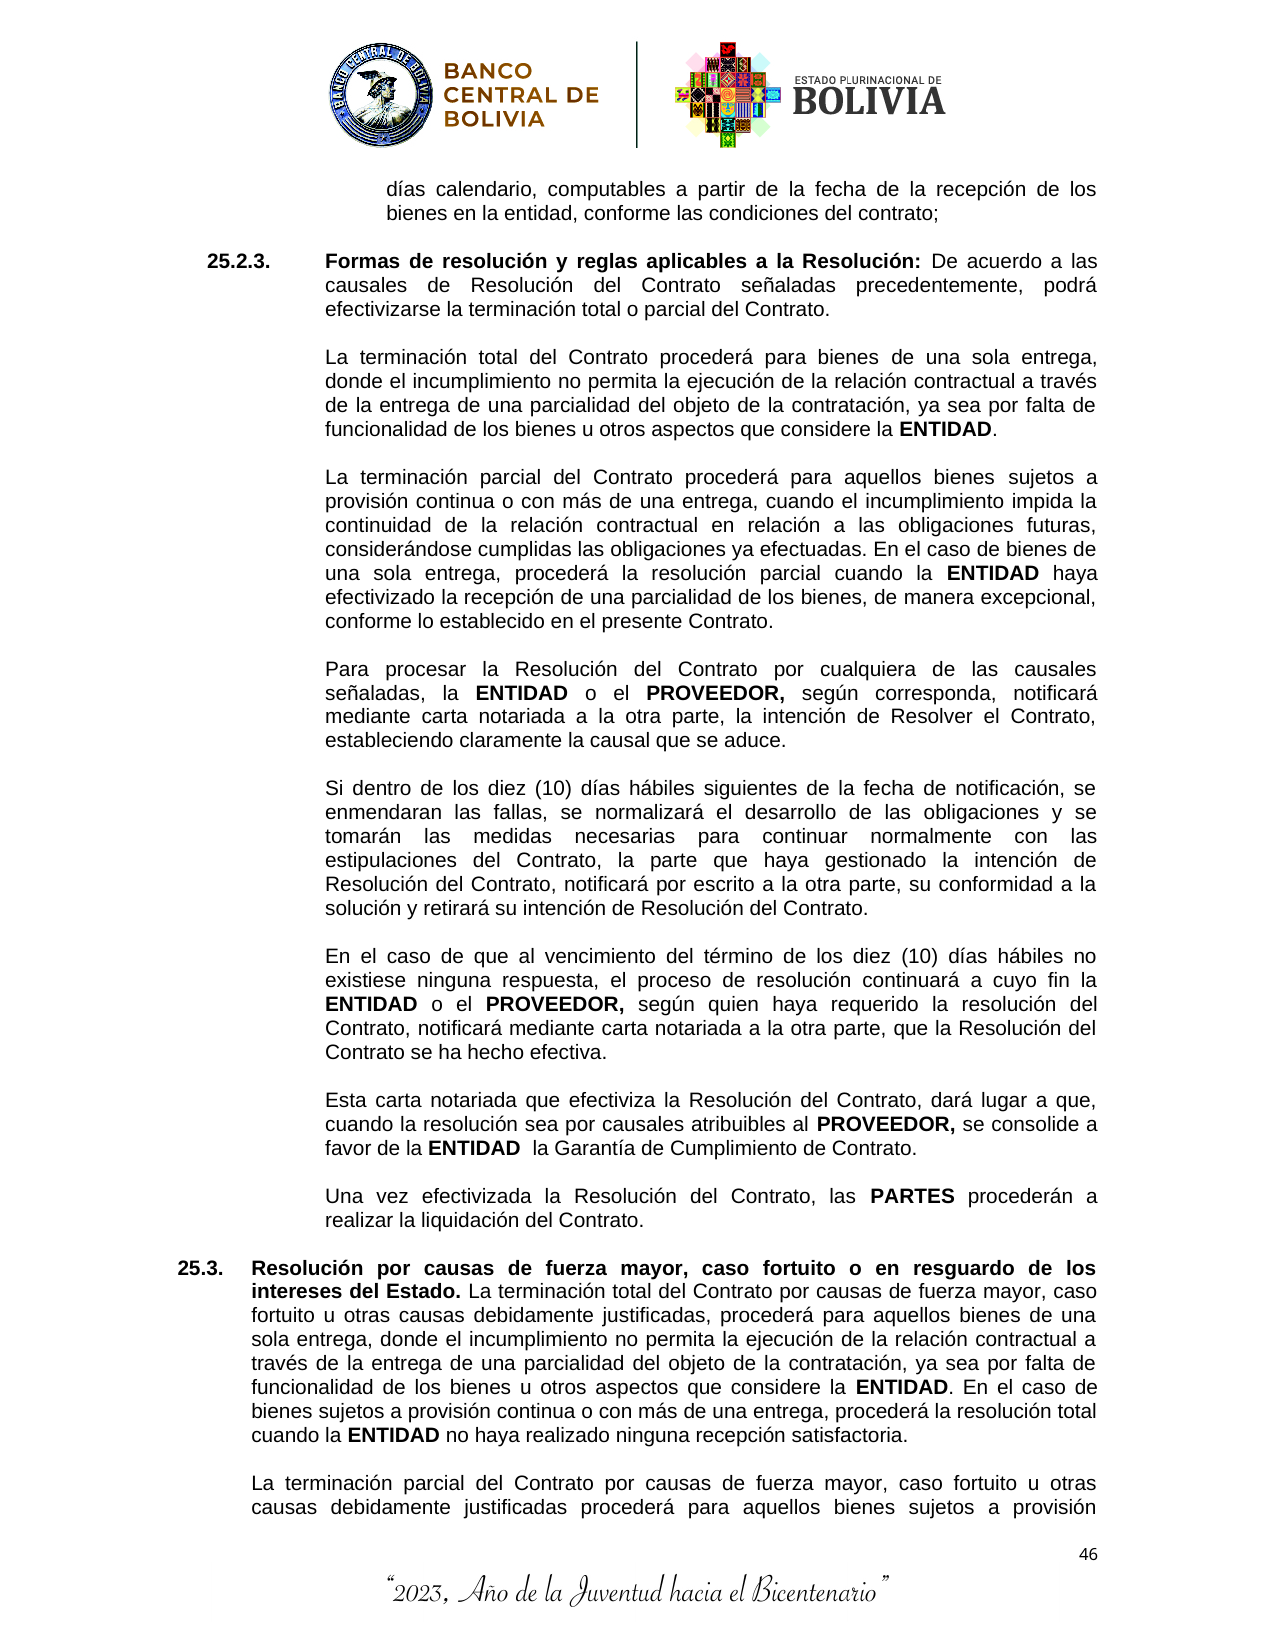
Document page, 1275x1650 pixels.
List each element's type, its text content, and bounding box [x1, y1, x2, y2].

text En el caso de que al vencimiento del término de los diez (10) días hábiles no existiese ninguna respuesta, el proceso de resolución continuará a cuyo fin la ENTIDAD o el PROVEEDOR, según quien haya requerido la resolución del Contrato, notificará mediante carta notariada a la otra parte, que la Resolución del Contrato se ha hecho efectiva. [325, 944, 1098, 1064]
list Formas de resolución y reglas aplicables a la Resolución: De acuerdo a las causales de Resolución del Contrato señaladas precedentemente, podrá efectivizarse la terminación total o parcial del Contrato. [207, 249, 1098, 321]
text Esta carta notariada que efectiviza la Resolución del Contrato, dará lugar a que, cuando la resolución sea por causales atribuibles al PROVEEDOR, se consolide a favor de la ENTIDAD la Garantía de Cumplimiento de Contrato. [325, 1088, 1098, 1159]
text La terminación total del Contrato procederá para bienes de una sola entrega, donde el incumplimiento no permita la ejecución de la relación contractual a través de la entrega de una parcialidad del objeto de la contratación, ya sea por falta de funcionalidad de los bienes u otros aspectos que considere la ENTIDAD. [325, 345, 1098, 441]
text Para procesar la Resolución del Contrato por cualquiera de las causales señaladas, la ENTIDAD o el PROVEEDOR, según corresponda, notificará mediante carta notariada a la otra parte, la intención de Resolver el Contrato, estableciendo claramente la causal que se aduce. [325, 656, 1098, 752]
picture [0, 0, 1272, 151]
text La terminación parcial del Contrato procederá para aquellos bienes sujetos a provisión continua o con más de una entrega, cuando el incumplimiento impida la continuidad de la relación contractual en relación a las obligaciones futuras, considerándose cumplidas las obligaciones ya efectuadas. En el caso de bienes de una sola entrega, procederá la resolución parcial cuando la ENTIDAD haya efectivizado la recepción de una parcialidad de los bienes, de manera excepcional, conforme lo establecido en el presente Contrato. [325, 465, 1098, 632]
text Si dentro de los diez (10) días hábiles siguientes de la fecha de notificación, se enmendaran las fallas, se normalizará el desarrollo de las obligaciones y se tomarán las medidas necesarias para continuar normalmente con las estipulaciones del Contrato, la parte que haya gestionado la intención de Resolución del Contrato, notificará por escrito a la otra parte, su conformidad a la solución y retirará su intención de Resolución del Contrato. [325, 776, 1098, 920]
list Resolución por causas de fuerza mayor, caso fortuito o en resguardo de los intereses del Estado. La terminación total del Contrato por causas de fuerza mayor, caso fortuito u otras causas debidamente justificadas, procederá para aquellos bienes de una sola entrega, donde el incumplimiento no permita la ejecución de la relación contractual a través de la entrega de una parcialidad del objeto de la contratación, ya sea por falta de funcionalidad de los bienes u otros aspectos que considere la ENTIDAD. En el caso de bienes sujetos a provisión continua o con más de una entrega, procederá la resolución total cuando la ENTIDAD no haya realizado ninguna recepción satisfactoria. [177, 1255, 1098, 1447]
picture [0, 1562, 1272, 1622]
text Una vez efectivizada la Resolución del Contrato, las PARTES procederán a realizar la liquidación del Contrato. [325, 1183, 1098, 1231]
